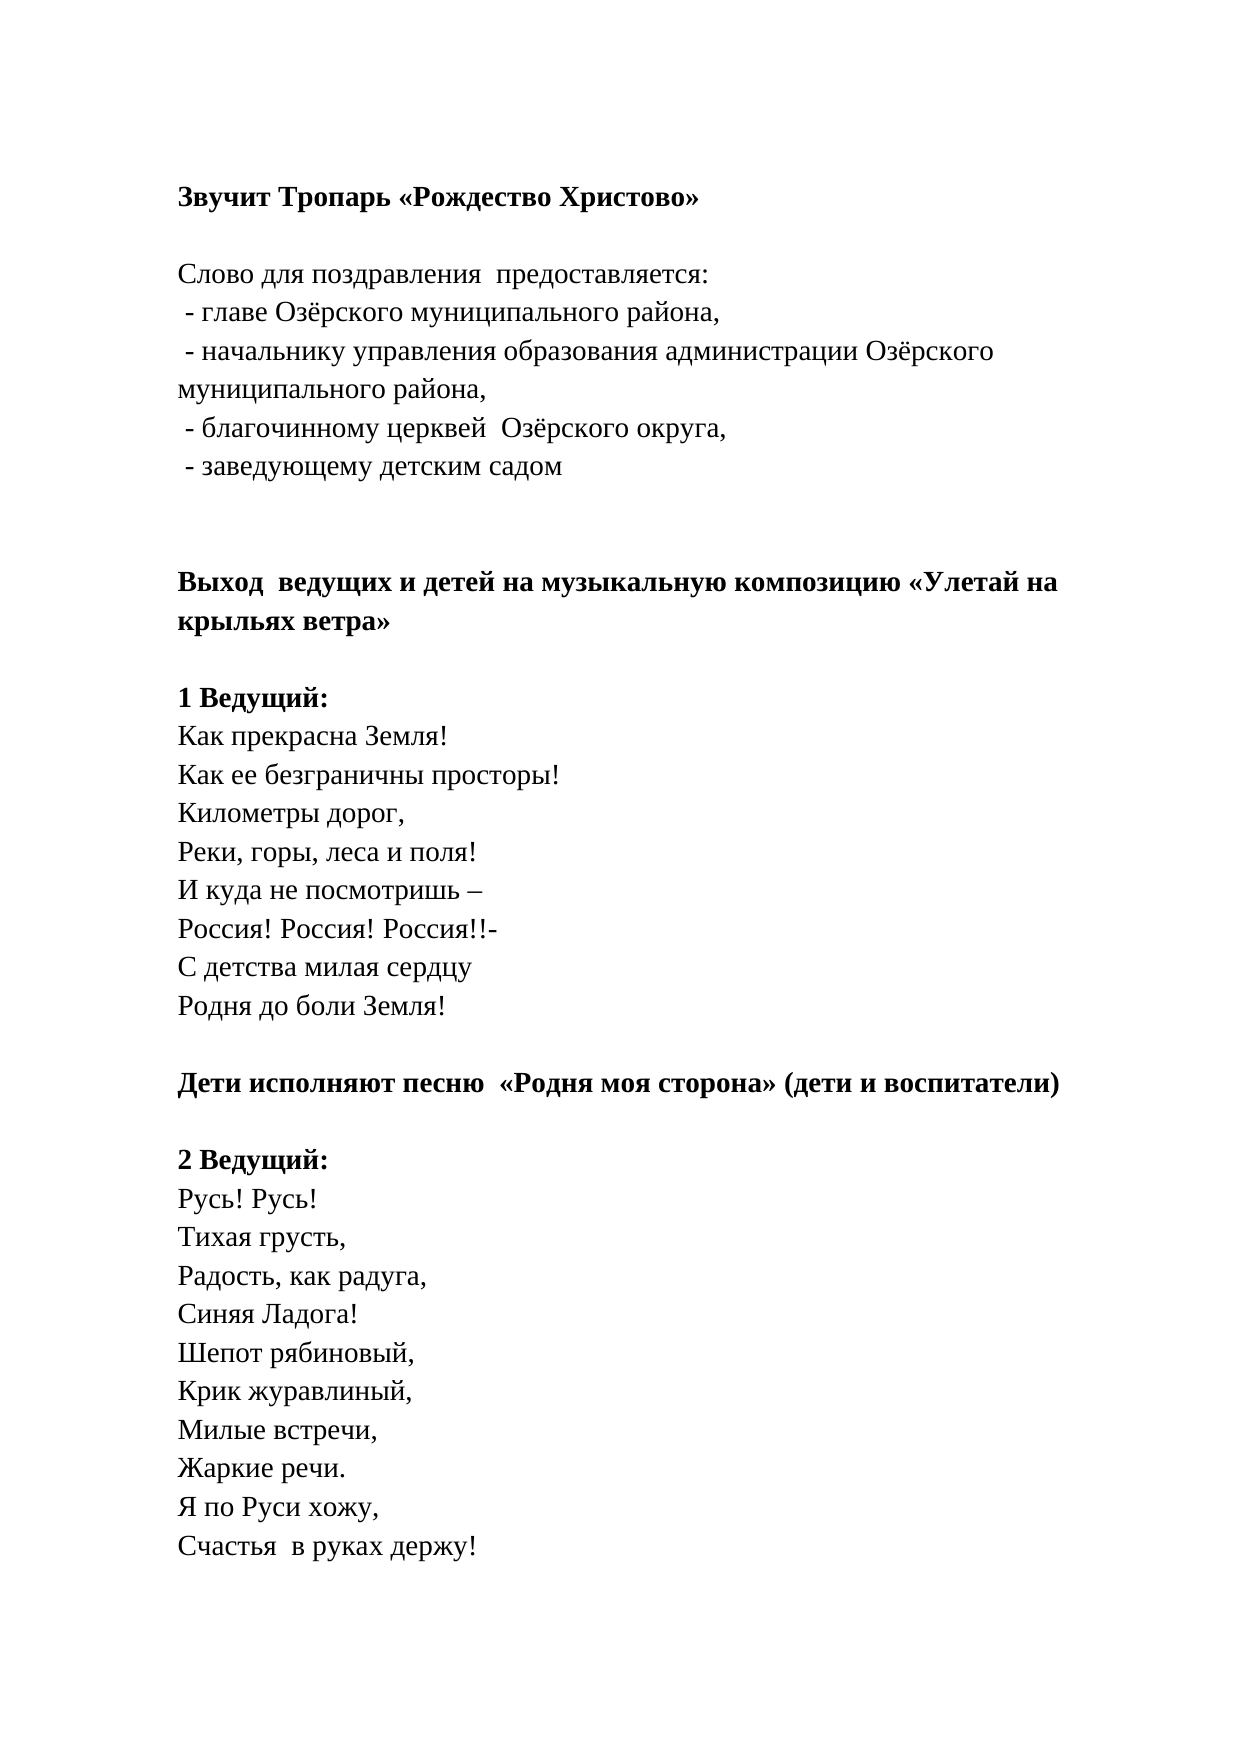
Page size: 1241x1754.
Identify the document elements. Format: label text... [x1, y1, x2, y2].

text И куда не посмотришь – [177, 872, 1152, 906]
text Жаркие речи. [177, 1451, 1152, 1484]
text - заведующему детским садом [177, 448, 1152, 482]
text Как прекрасна Земля! [177, 718, 1152, 752]
text Синяя Ладога! [177, 1296, 1152, 1330]
text Шепот рябиновый, [177, 1335, 1152, 1368]
text Счастья в руках держу! [177, 1528, 1152, 1561]
text Тихая грусть, [177, 1219, 1152, 1253]
text Родня до боли Земля! [177, 988, 1152, 1022]
text Россия! Россия! Россия!!- [177, 911, 1152, 944]
text - благочинному церквей Озёрского округа, [177, 410, 1152, 443]
text 2 Ведущий: [177, 1142, 1152, 1176]
text Крик журавлиный, [177, 1373, 1152, 1407]
text Километры дорог, [177, 795, 1152, 829]
text Слово для поздравления предоставляется: [177, 256, 1152, 289]
text Звучит Тропарь «Рождество Христово» [177, 179, 1152, 212]
text Русь! Русь! [177, 1181, 1152, 1214]
text Радость, как радуга, [177, 1258, 1152, 1291]
text - начальнику управления образования администрации Озёрского муниципального района, [177, 333, 1152, 405]
text С детства милая сердцу [177, 949, 1152, 983]
text Реки, горы, леса и поля! [177, 834, 1152, 867]
text Дети исполняют песню «Родня моя сторона» (дети и воспитатели) [177, 1065, 1152, 1099]
text Милые встречи, [177, 1412, 1152, 1446]
text 1 Ведущий: [177, 680, 1152, 713]
text Выход ведущих и детей на музыкальную композицию «Улетай на крыльях ветра» [177, 564, 1152, 636]
text Я по Руси хожу, [177, 1489, 1152, 1523]
text Как ее безграничны просторы! [177, 757, 1152, 790]
text - главе Озёрского муниципального района, [177, 294, 1152, 328]
